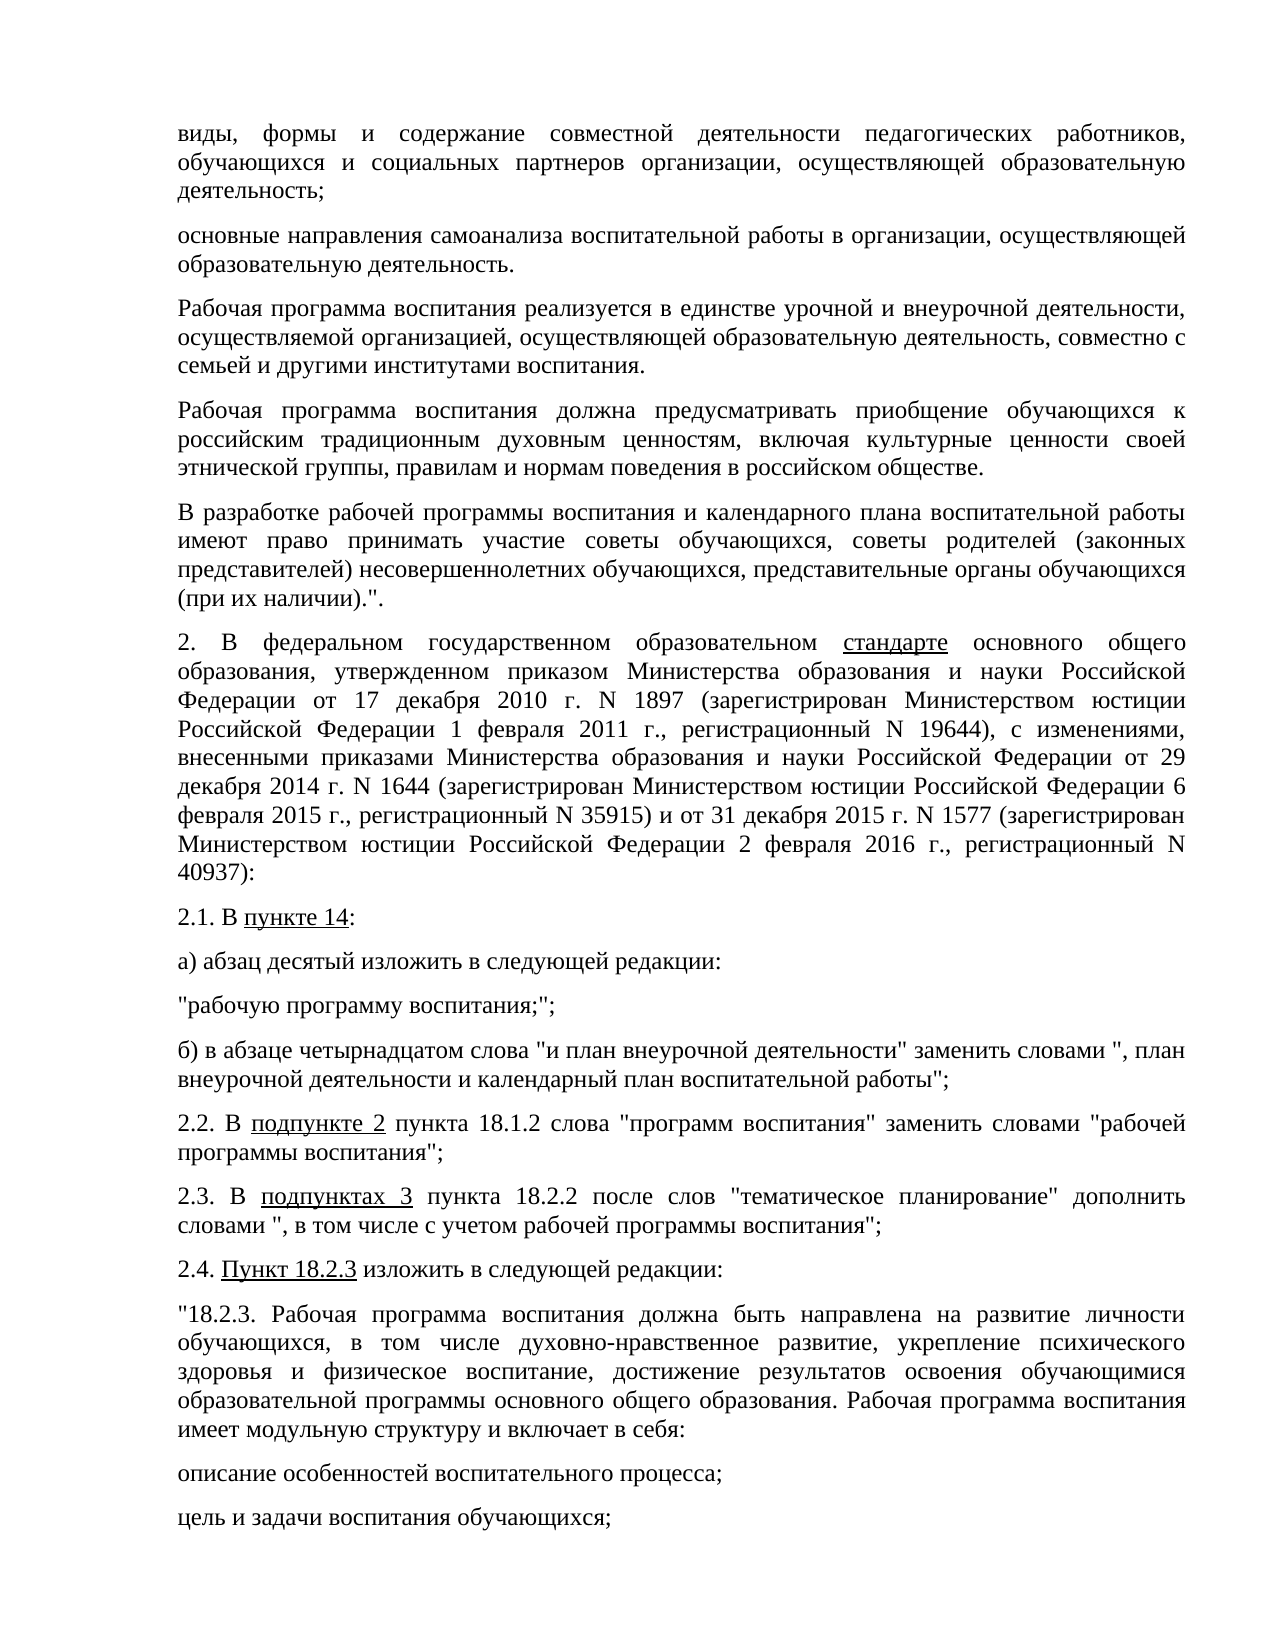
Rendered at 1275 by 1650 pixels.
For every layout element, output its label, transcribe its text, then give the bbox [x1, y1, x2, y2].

text 2.2. В подпункте 2 пункта 18.1.2 слова "программ воспитания" заменить словами "рабочей программы воспитания"; [177, 1108, 1186, 1166]
text а) абзац десятый изложить в следующей редакции: [177, 946, 1186, 975]
text В разработке рабочей программы воспитания и календарного плана воспитательной работы имеют право принимать участие советы обучающихся, советы родителей (законных представителей) несовершеннолетних обучающихся, представительные органы обучающихся (при их наличии).". [177, 497, 1186, 612]
text 2.4. Пункт 18.2.3 изложить в следующей редакции: [177, 1254, 1186, 1283]
text б) в абзаце четырнадцатом слова "и план внеурочной деятельности" заменить словами ", план внеурочной деятельности и календарный план воспитательной работы"; [177, 1035, 1186, 1092]
text описание особенностей воспитательного процесса; [177, 1458, 1186, 1487]
text 2.3. В подпунктах 3 пункта 18.2.2 после слов "тематическое планирование" дополнить словами ", в том числе с учетом рабочей программы воспитания"; [177, 1181, 1186, 1239]
text 2.1. В пункте 14: [177, 902, 1186, 931]
text основные направления самоанализа воспитательной работы в организации, осуществляющей образовательную деятельность. [177, 220, 1186, 277]
text цель и задачи воспитания обучающихся; [177, 1502, 1186, 1531]
text "18.2.3. Рабочая программа воспитания должна быть направлена на развитие личности обучающихся, в том числе духовно-нравственное развитие, укрепление психического здоровья и физическое воспитание, достижение результатов освоения обучающимися образовательной программы основного общего образования. Рабочая программа воспитания имеет модульную структуру и включает в себя: [177, 1299, 1186, 1442]
text Рабочая программа воспитания реализуется в единстве урочной и внеурочной деятельности, осуществляемой организацией, осуществляющей образовательную деятельность, совместно с семьей и другими институтами воспитания. [177, 293, 1186, 379]
text виды, формы и содержание совместной деятельности педагогических работников, обучающихся и социальных партнеров организации, осуществляющей образовательную деятельность; [177, 118, 1186, 204]
text "рабочую программу воспитания;"; [177, 991, 1186, 1019]
text Рабочая программа воспитания должна предусматривать приобщение обучающихся к российским традиционным духовным ценностям, включая культурные ценности своей этнической группы, правилам и нормам поведения в российском обществе. [177, 395, 1186, 481]
text 2. В федеральном государственном образовательном стандарте основного общего образования, утвержденном приказом Министерства образования и науки Российской Федерации от 17 декабря 2010 г. N 1897 (зарегистрирован Министерством юстиции Российской Федерации 1 февраля 2011 г., регистрационный N 19644), с изменениями, внесенными приказами Министерства образования и науки Российской Федерации от 29 декабря 2014 г. N 1644 (зарегистрирован Министерством юстиции Российской Федерации 6 февраля 2015 г., регистрационный N 35915) и от 31 декабря 2015 г. N 1577 (зарегистрирован Министерством юстиции Российской Федерации 2 февраля 2016 г., регистрационный N 40937): [177, 627, 1186, 886]
